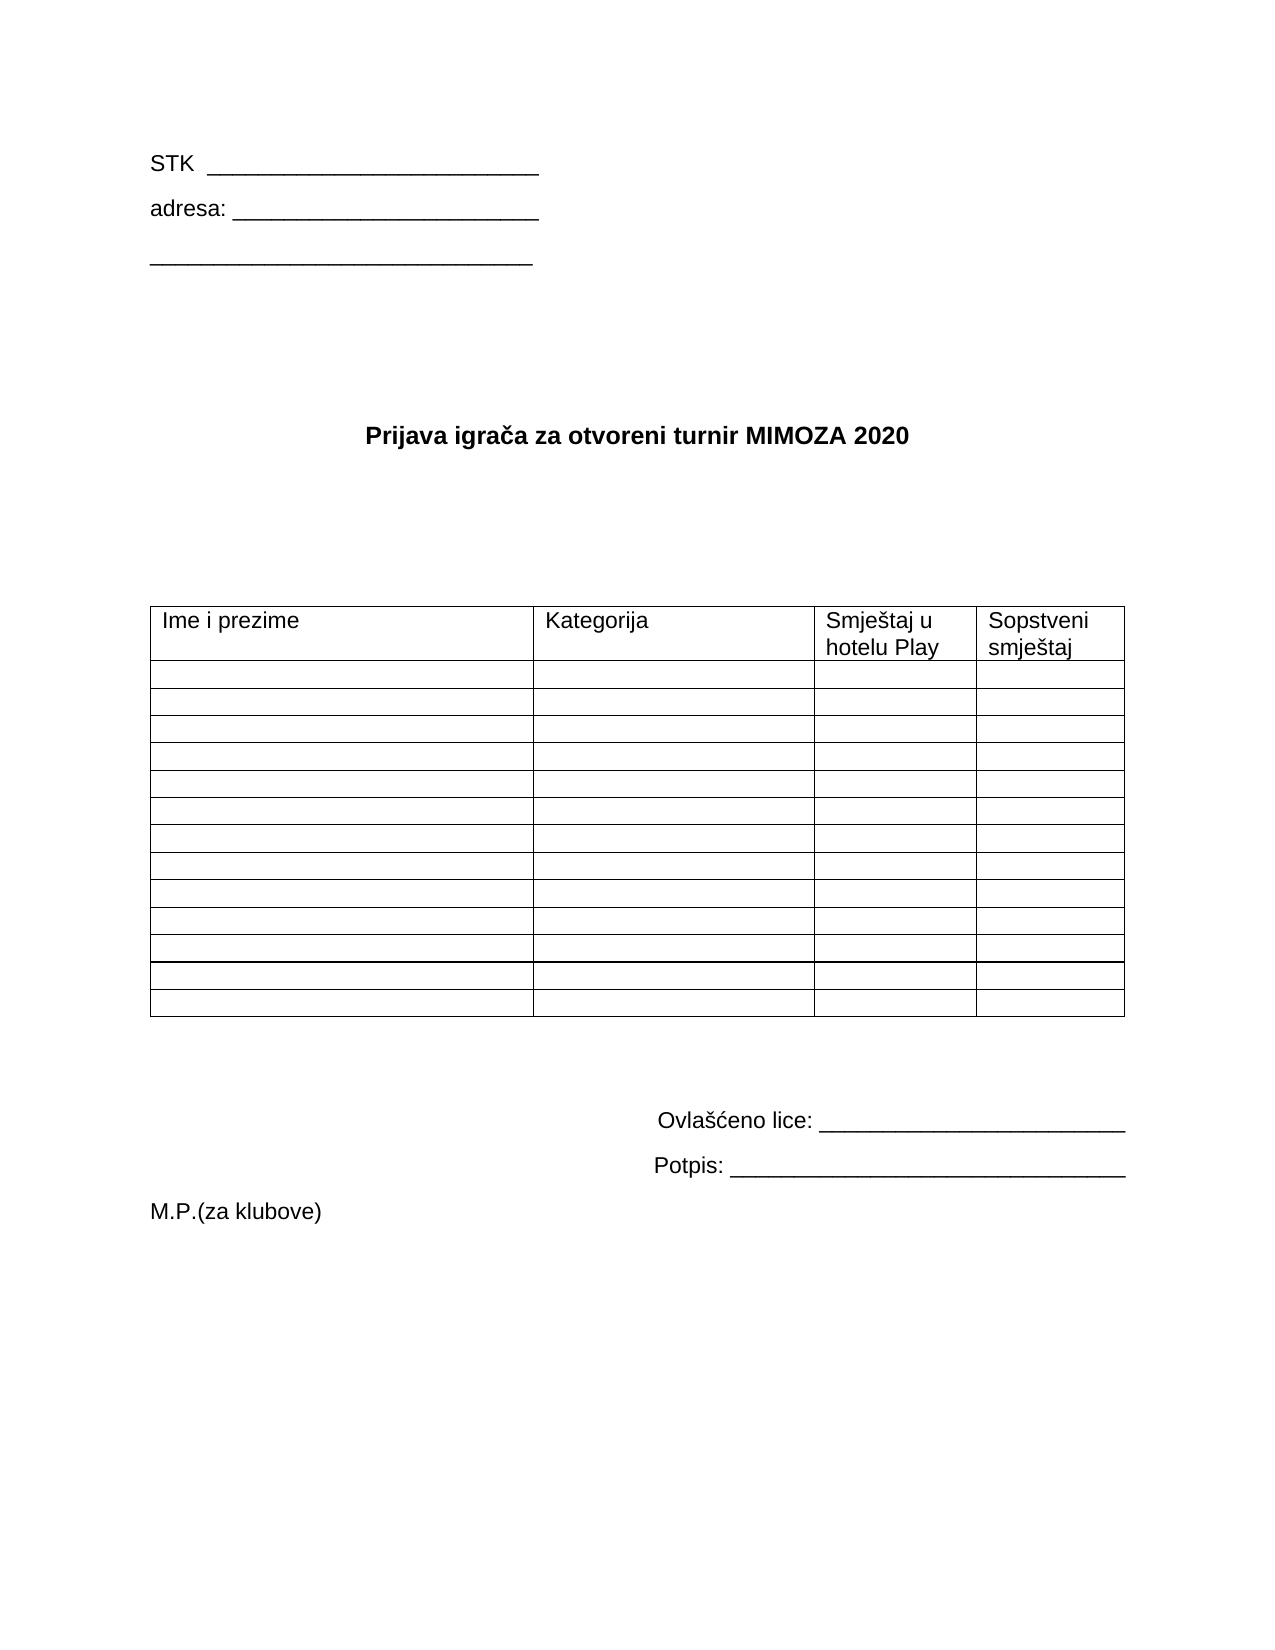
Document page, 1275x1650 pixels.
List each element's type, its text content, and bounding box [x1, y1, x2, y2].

table_cell [977, 743, 1124, 769]
table_cell [815, 825, 976, 852]
table_cell [151, 880, 533, 907]
table_cell [151, 661, 533, 687]
table_cell [151, 935, 533, 961]
table_cell [534, 743, 814, 769]
table_cell [815, 908, 976, 934]
text M.P.(za klubove) [150, 1198, 1125, 1224]
table_cell [815, 990, 976, 1016]
table_cell [534, 853, 814, 879]
text adresa: ________________________ [150, 195, 1125, 221]
table_cell [977, 798, 1124, 824]
text Prijava igrača za otvoreni turnir MIMOZA 2020 [150, 421, 1125, 449]
table_header Smještaj u hotelu Play [815, 607, 976, 660]
table_cell [534, 935, 814, 961]
table_cell [977, 880, 1124, 907]
table_cell [815, 963, 976, 989]
table_cell [977, 935, 1124, 961]
table_cell [534, 716, 814, 742]
table_cell [534, 908, 814, 934]
table_cell [534, 963, 814, 989]
table_cell [815, 798, 976, 824]
table_cell [151, 963, 533, 989]
table_header Sopstveni smještaj [977, 607, 1124, 660]
table_cell [534, 880, 814, 907]
table_cell [151, 743, 533, 769]
table_cell [977, 716, 1124, 742]
text Ovlašćeno lice: ________________________ [150, 1107, 1125, 1134]
table_cell [151, 716, 533, 742]
table_cell [534, 771, 814, 797]
table_cell [815, 853, 976, 879]
text STK __________________________ [150, 150, 1125, 176]
table_cell [977, 661, 1124, 687]
table_cell [815, 771, 976, 797]
table_cell [977, 908, 1124, 934]
table_cell [815, 661, 976, 687]
table_cell [534, 825, 814, 852]
table_cell [151, 825, 533, 852]
table_cell [534, 661, 814, 687]
table_cell [151, 771, 533, 797]
table_header Kategorija [534, 607, 814, 660]
table_cell [534, 798, 814, 824]
text ______________________________ [150, 240, 1125, 267]
table_cell [815, 716, 976, 742]
table_cell [977, 825, 1124, 852]
table_cell [534, 990, 814, 1016]
table_cell [151, 689, 533, 715]
table_cell [977, 990, 1124, 1016]
table_cell [815, 743, 976, 769]
table_cell [151, 853, 533, 879]
table_cell [151, 908, 533, 934]
table_cell [151, 798, 533, 824]
table_cell [977, 689, 1124, 715]
table_cell [815, 689, 976, 715]
table_cell [977, 853, 1124, 879]
table_cell [815, 935, 976, 961]
table_cell [151, 990, 533, 1016]
table_cell [977, 771, 1124, 797]
text Potpis: _______________________________ [150, 1152, 1125, 1179]
table_cell [534, 689, 814, 715]
table_cell [977, 963, 1124, 989]
table_header Ime i prezime [151, 607, 533, 660]
table_cell [815, 880, 976, 907]
